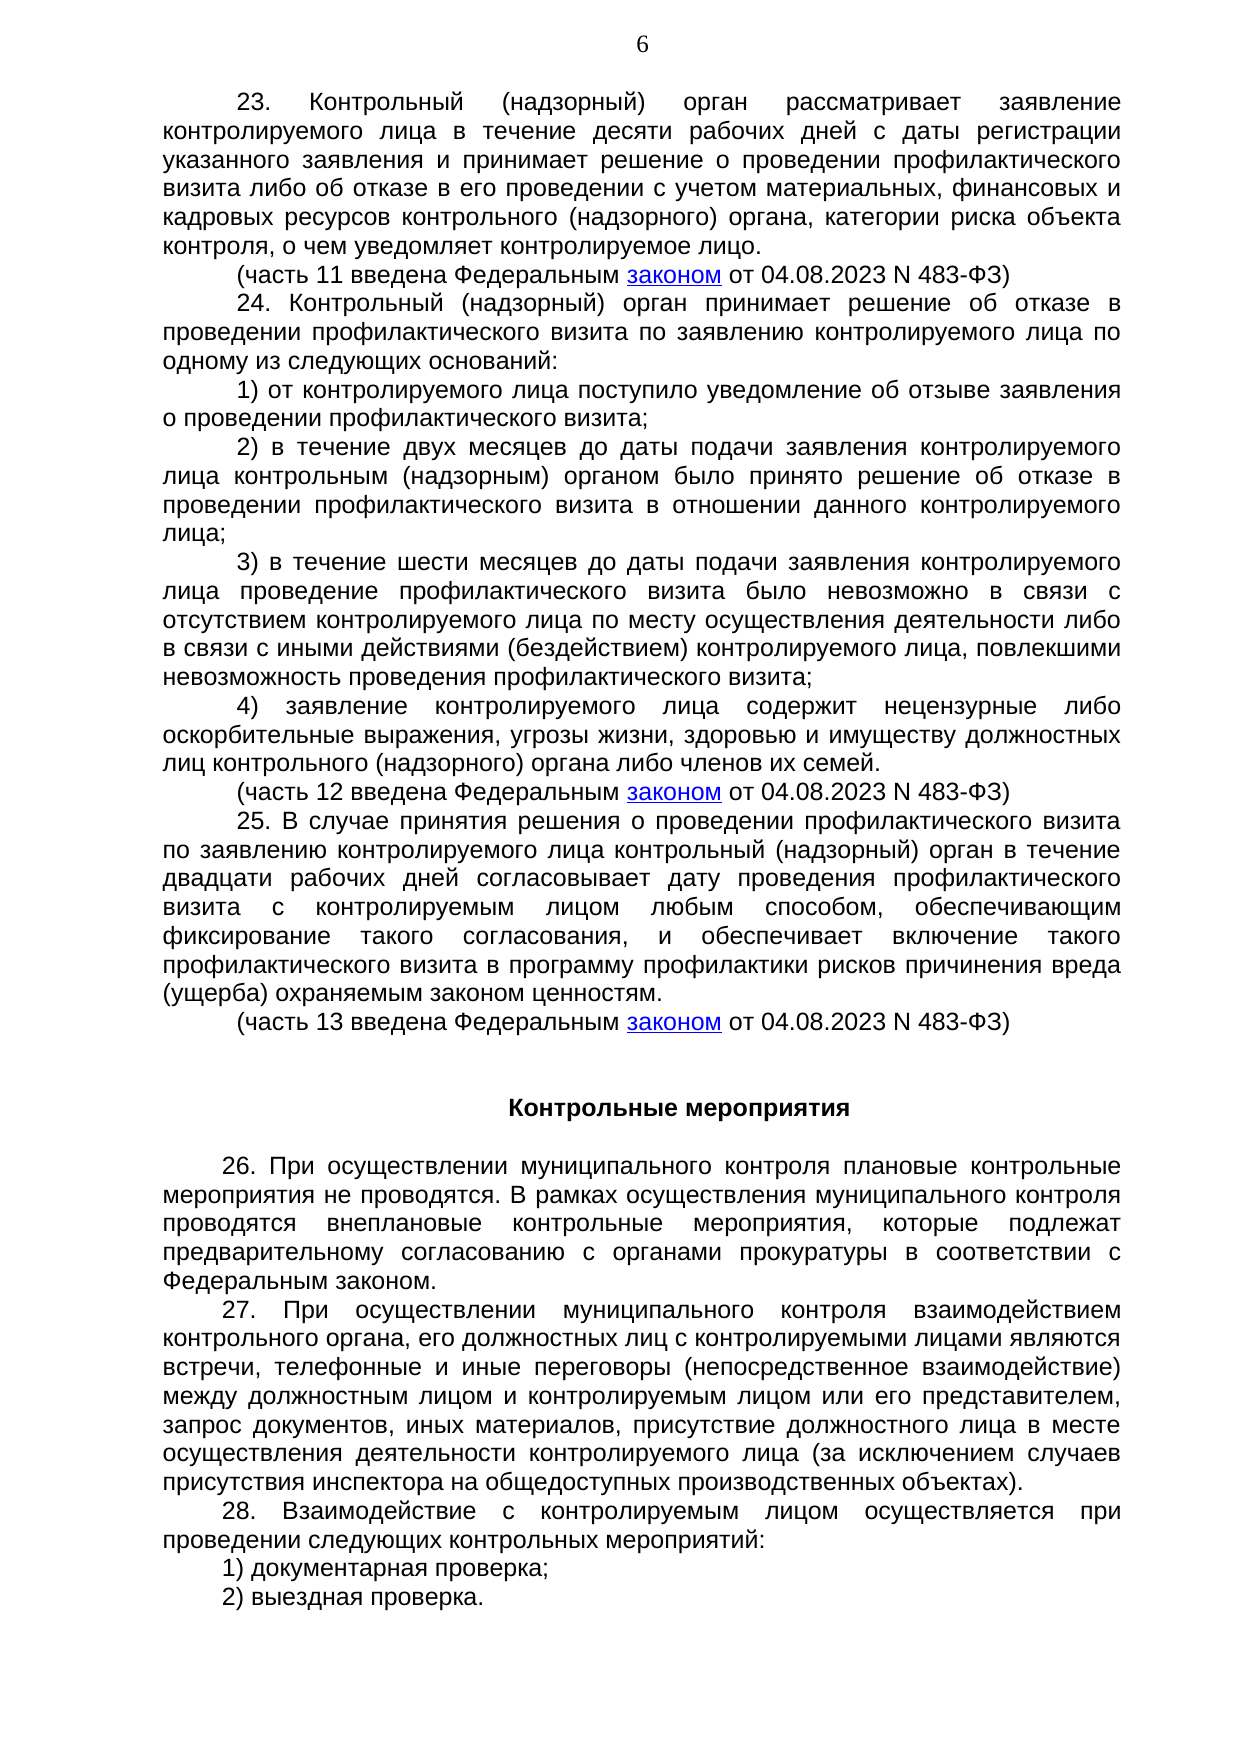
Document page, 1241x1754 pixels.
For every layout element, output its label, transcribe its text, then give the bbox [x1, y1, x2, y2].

text 1) документарная проверка; [162, 1553, 1122, 1582]
text 25. В случае принятия решения о проведении профилактического визита по заявлению контролируемого лица контрольный (надзорный) орган в течение двадцати рабочих дней согласовывает дату проведения профилактического визита с контролируемым лицом любым способом, обеспечивающим фиксирование такого согласования, и обеспечивает включение такого профилактического визита в программу профилактики рисков причинения вреда (ущерба) охраняемым законом ценностям. [162, 806, 1122, 1007]
text 3) в течение шести месяцев до даты подачи заявления контролируемого лица проведение профилактического визита было невозможно в связи с отсутствием контролируемого лица по месту осуществления деятельности либо в связи с иными действиями (бездействием) контролируемого лица, повлекшими невозможность проведения профилактического визита; [162, 547, 1122, 691]
text 27. При осуществлении муниципального контроля взаимодействием контрольного органа, его должностных лиц с контролируемыми лицами являются встречи, телефонные и иные переговоры (непосредственное взаимодействие) между должностным лицом и контролируемым лицом или его представителем, запрос документов, иных материалов, присутствие должностного лица в месте осуществления деятельности контролируемого лица (за исключением случаев присутствия инспектора на общедоступных производственных объектах). [162, 1294, 1122, 1496]
text 2) в течение двух месяцев до даты подачи заявления контролируемого лица контрольным (надзорным) органом было принято решение об отказе в проведении профилактического визита в отношении данного контролируемого лица; [162, 432, 1122, 547]
list Контрольные мероприятия [162, 1093, 1122, 1122]
text (часть 13 введена Федеральным законом от 04.08.2023 N 483-ФЗ) [162, 1007, 1122, 1036]
text 28. Взаимодействие с контролируемым лицом осуществляется при проведении следующих контрольных мероприятий: [162, 1496, 1122, 1553]
text 1) от контролируемого лица поступило уведомление об отзыве заявления о проведении профилактического визита; [162, 374, 1122, 432]
text 2) выездная проверка. [162, 1582, 1122, 1611]
text 24. Контрольный (надзорный) орган принимает решение об отказе в проведении профилактического визита по заявлению контролируемого лица по одному из следующих оснований: [162, 288, 1122, 374]
text (часть 12 введена Федеральным законом от 04.08.2023 N 483-ФЗ) [162, 777, 1122, 806]
text (часть 11 введена Федеральным законом от 04.08.2023 N 483-ФЗ) [162, 259, 1122, 288]
text 4) заявление контролируемого лица содержит нецензурные либо оскорбительные выражения, угрозы жизни, здоровью и имуществу должностных лиц контрольного (надзорного) органа либо членов их семей. [162, 691, 1122, 777]
text 26. При осуществлении муниципального контроля плановые контрольные мероприятия не проводятся. В рамках осуществления муниципального контроля проводятся внеплановые контрольные мероприятия, которые подлежат предварительному согласованию с органами прокуратуры в соответствии с Федеральным законом. [162, 1151, 1122, 1294]
text 23. Контрольный (надзорный) орган рассматривает заявление контролируемого лица в течение десяти рабочих дней с даты регистрации указанного заявления и принимает решение о проведении профилактического визита либо об отказе в его проведении с учетом материальных, финансовых и кадровых ресурсов контрольного (надзорного) органа, категории риска объекта контроля, о чем уведомляет контролируемое лицо. [162, 87, 1122, 259]
